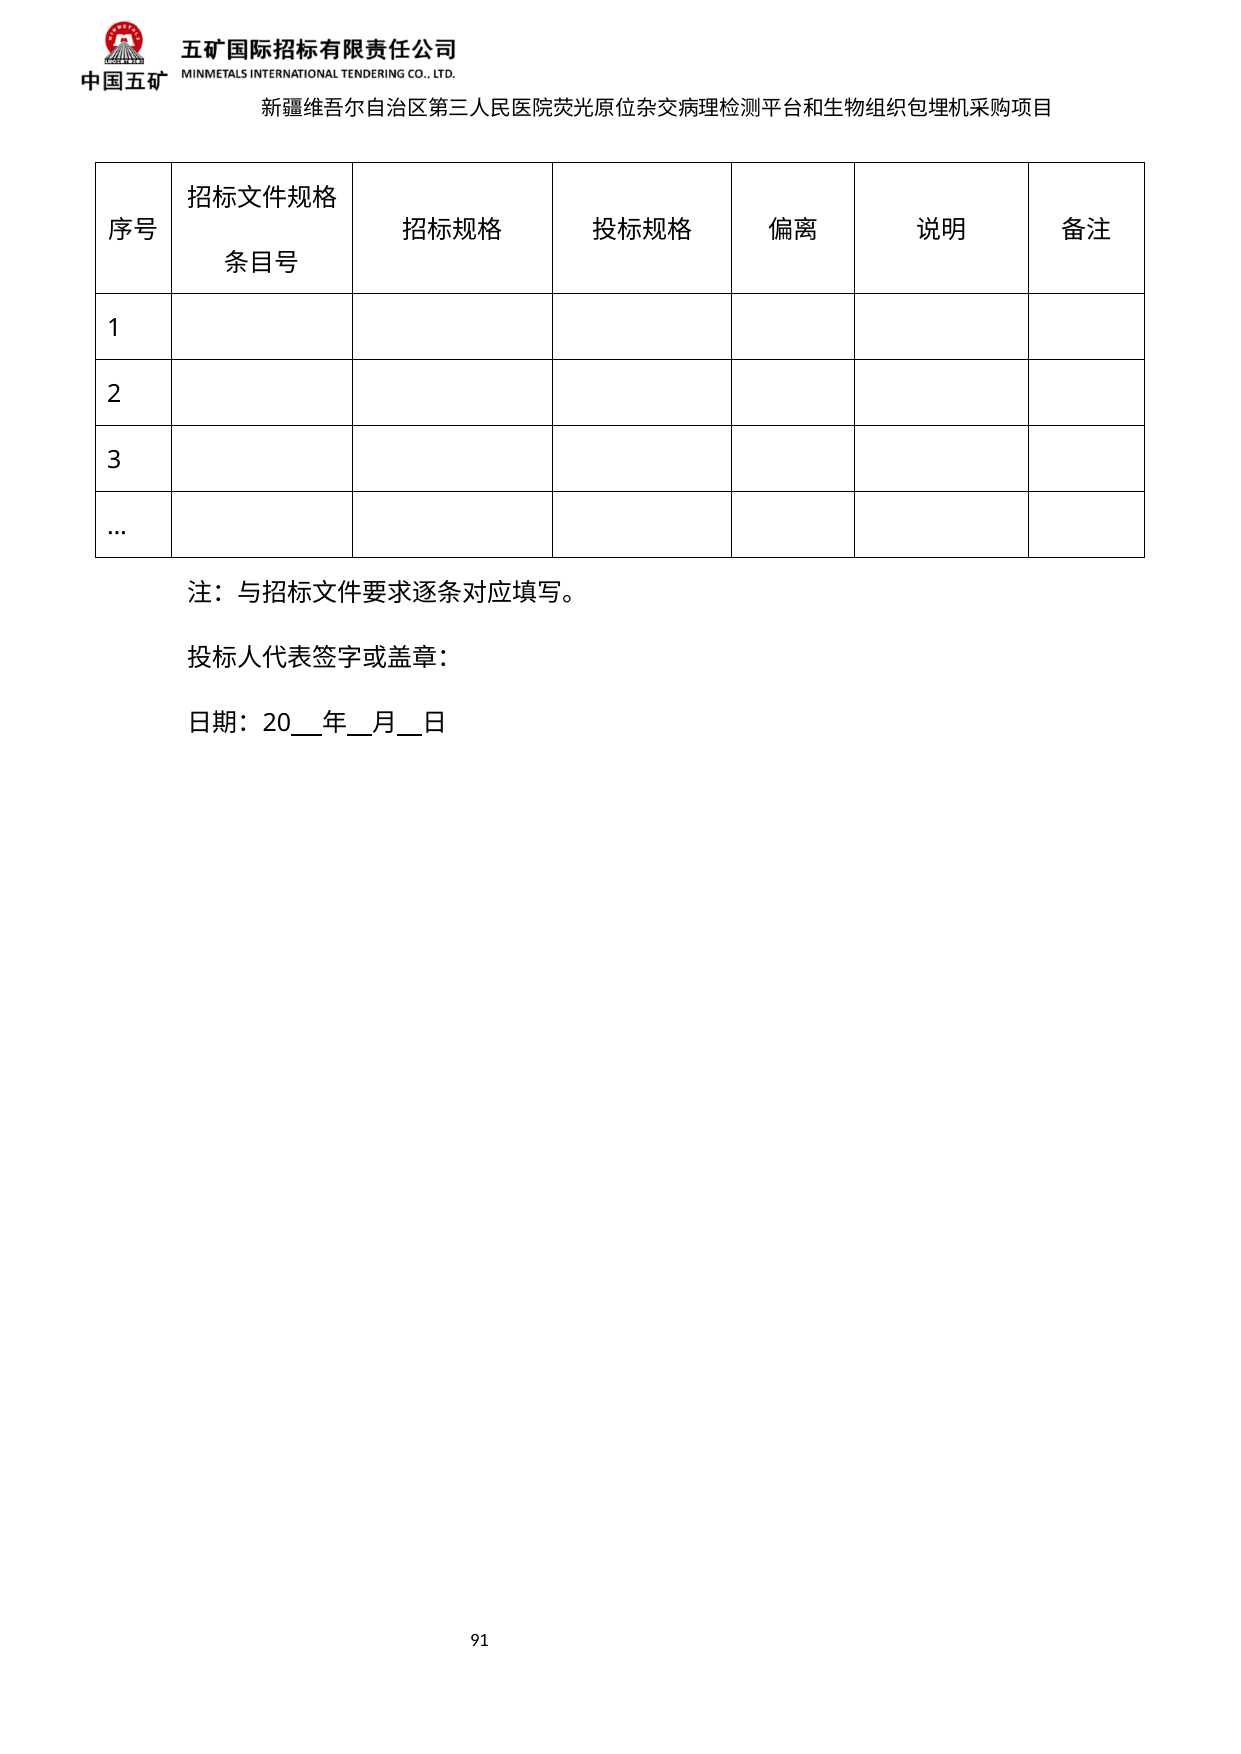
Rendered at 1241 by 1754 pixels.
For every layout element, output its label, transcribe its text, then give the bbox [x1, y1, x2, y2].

text 日期：20 年 月 日 [187, 688, 1053, 753]
table_cell [353, 492, 552, 557]
table_cell [732, 426, 854, 491]
table_cell 1 [96, 294, 171, 359]
table_header 序号 [96, 163, 171, 293]
table_cell [1029, 426, 1144, 491]
table_cell … [96, 492, 171, 557]
table_cell [855, 360, 1028, 425]
table_cell [1029, 492, 1144, 557]
table_cell [553, 492, 731, 557]
table_header 招标规格 [353, 163, 552, 293]
table_cell [855, 294, 1028, 359]
table_cell [353, 294, 552, 359]
table_cell [1029, 294, 1144, 359]
table_header 备注 [1029, 163, 1144, 293]
table_cell [553, 426, 731, 491]
table_cell [732, 492, 854, 557]
table_cell [732, 294, 854, 359]
table_header 偏离 [732, 163, 854, 293]
table_header 投标规格 [553, 163, 731, 293]
picture [79, 19, 457, 92]
table_cell [172, 360, 352, 425]
table_header 说明 [855, 163, 1028, 293]
table_cell 3 [96, 426, 171, 491]
text 投标人代表签字或盖章： [187, 623, 1053, 688]
table_cell [172, 426, 352, 491]
table_cell [732, 360, 854, 425]
table_cell [172, 294, 352, 359]
table_header 招标文件规格条目号 [172, 163, 352, 293]
table_cell 2 [96, 360, 171, 425]
table_cell [855, 426, 1028, 491]
table_cell [172, 492, 352, 557]
table_cell [353, 426, 552, 491]
table_cell [553, 360, 731, 425]
table_cell [855, 492, 1028, 557]
table_cell [1029, 360, 1144, 425]
text 注：与招标文件要求逐条对应填写。 [187, 558, 1053, 623]
table_cell [553, 294, 731, 359]
table_cell [353, 360, 552, 425]
